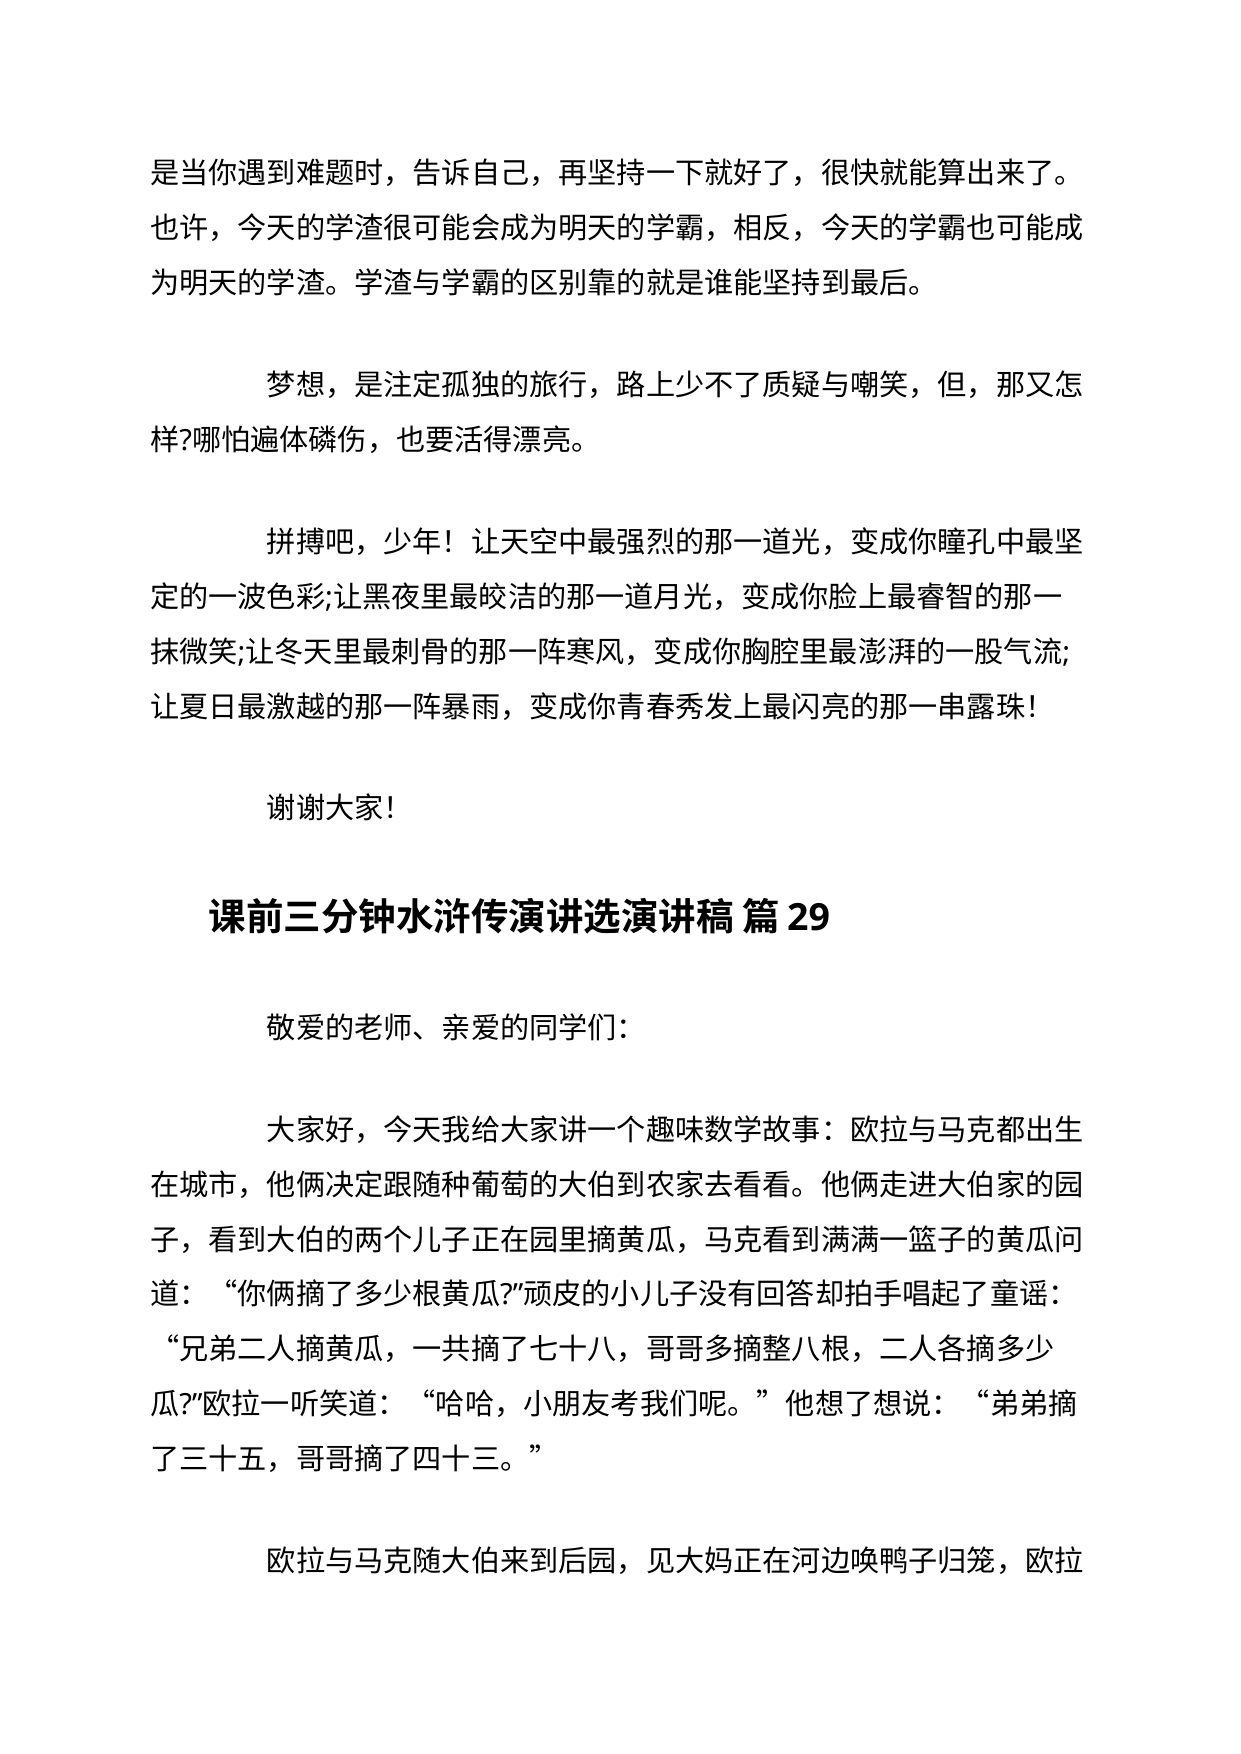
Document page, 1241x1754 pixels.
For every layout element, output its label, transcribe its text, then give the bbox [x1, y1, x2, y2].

text 拼搏吧，少年！让天空中最强烈的那一道光，变成你瞳孔中最坚定的一波色彩;让黑夜里最皎洁的那一道月光，变成你脸上最睿智的那一抹微笑;让冬天里最刺骨的那一阵寒风，变成你胸腔里最澎湃的一股气流;让夏日最激越的那一阵暴雨，变成你青春秀发上最闪亮的那一串露珠！ [150, 518, 1090, 726]
text 大家好，今天我给大家讲一个趣味数学故事：欧拉与马克都出生在城市，他俩决定跟随种葡萄的大伯到农家去看看。他俩走进大伯家的园子，看到大伯的两个儿子正在园里摘黄瓜，马克看到满满一篮子的黄瓜问道：“你俩摘了多少根黄瓜?”顽皮的小儿子没有回答却拍手唱起了童谣：“兄弟二人摘黄瓜，一共摘了七十八，哥哥多摘整八根，二人各摘多少瓜?”欧拉一听笑道：“哈哈，小朋友考我们呢。”他想了想说：“弟弟摘了三十五，哥哥摘了四十三。” [150, 1106, 1090, 1478]
text 课前三分钟水浒传演讲选演讲稿 篇29 [150, 887, 1090, 941]
text 梦想，是注定孤独的旅行，路上少不了质疑与嘲笑，但，那又怎样?哪怕遍体磷伤，也要活得漂亮。 [150, 362, 1090, 459]
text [150, 1538, 1090, 1580]
text 敬爱的老师、亲爱的同学们： [150, 1004, 1090, 1047]
text 谢谢大家！ [150, 785, 1090, 827]
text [150, 150, 1090, 302]
